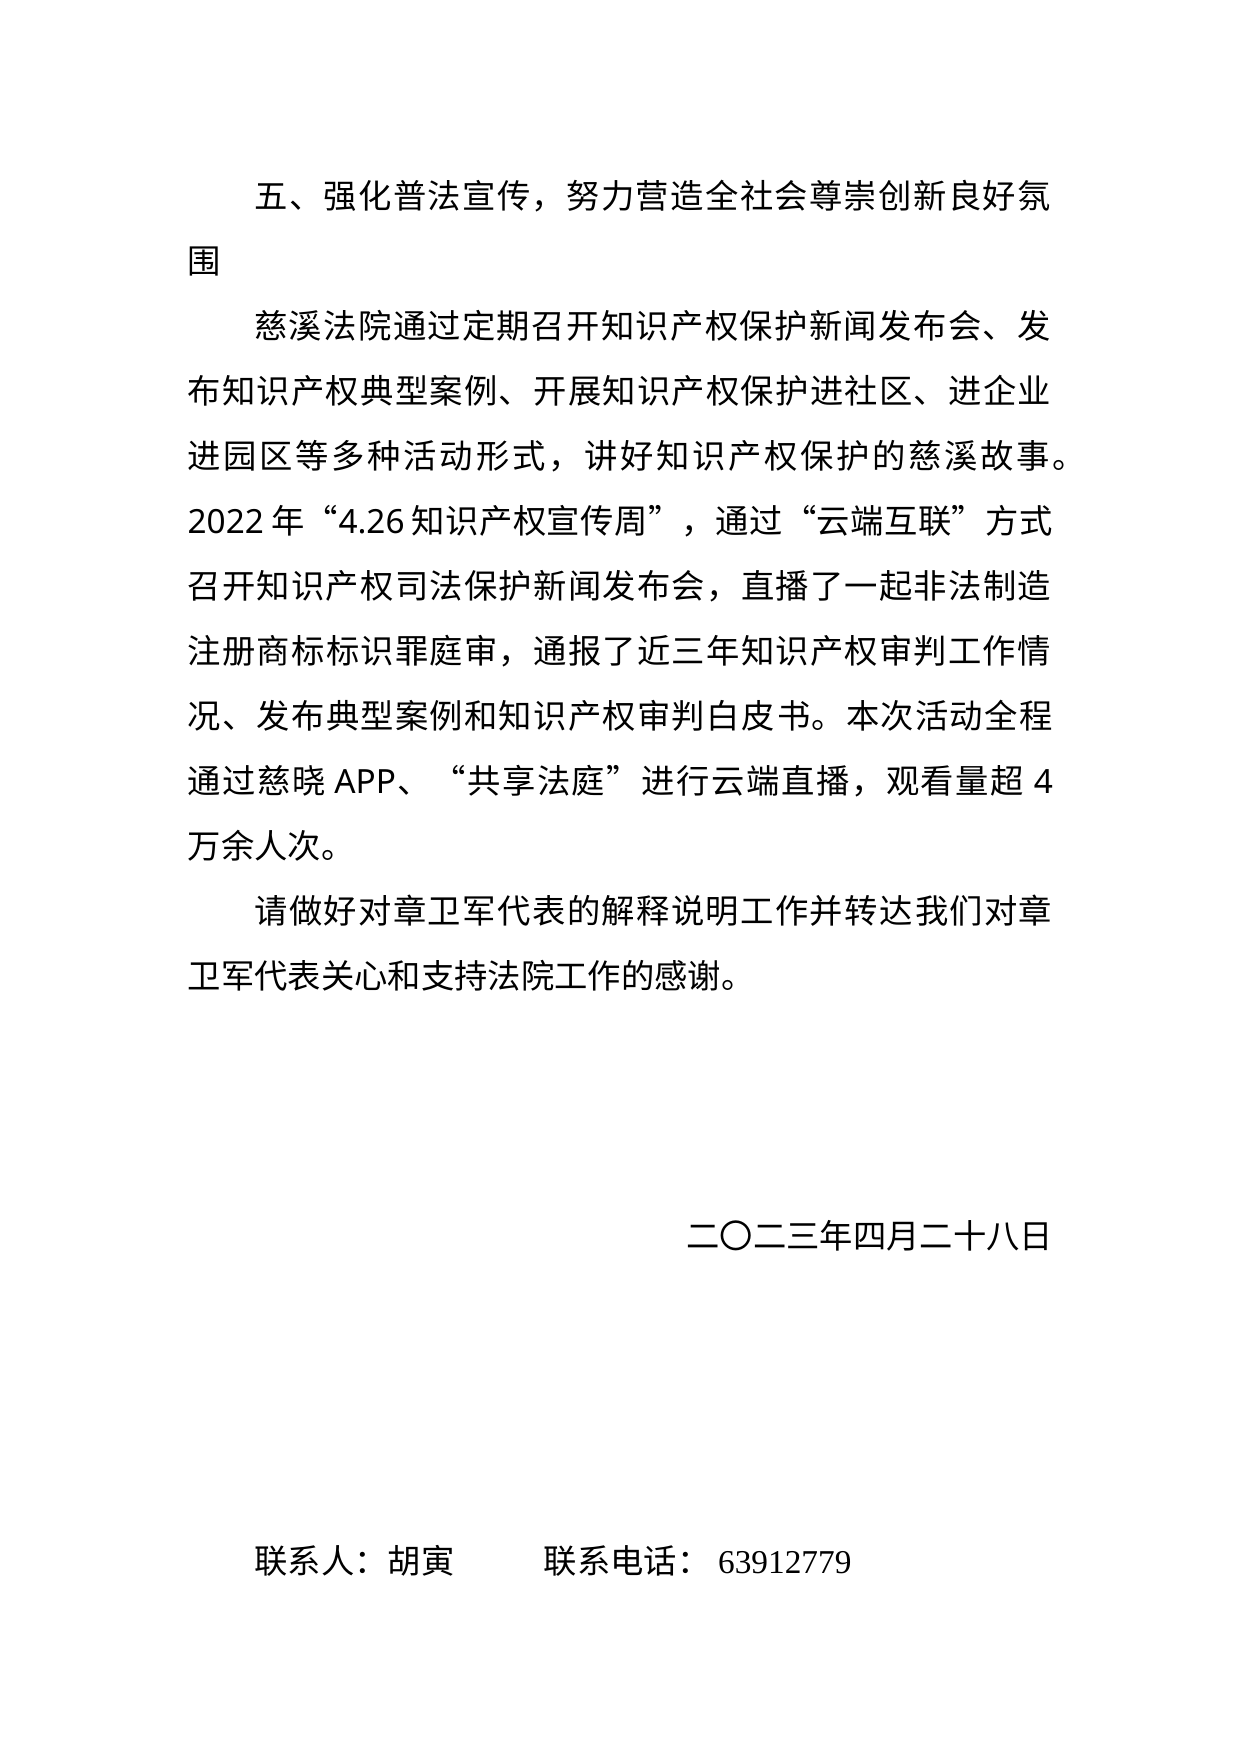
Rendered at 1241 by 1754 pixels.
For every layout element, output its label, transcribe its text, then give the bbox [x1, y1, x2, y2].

text 请做好对章卫军代表的解释说明工作并转达我们对章卫军代表关心和支持法院工作的感谢。 [187, 877, 1053, 1007]
text 五、强化普法宣传，努力营造全社会尊崇创新良好氛围 [187, 162, 1053, 292]
text 慈溪法院通过定期召开知识产权保护新闻发布会、发布知识产权典型案例、开展知识产权保护进社区、进企业、进园区等多种活动形式，讲好知识产权保护的慈溪故事。2022年“4.26知识产权宣传周”，通过“云端互联”方式召开知识产权司法保护新闻发布会，直播了一起非法制造注册商标标识罪庭审，通报了近三年知识产权审判工作情况、发布典型案例和知识产权审判白皮书。本次活动全程通过慈晓APP、“共享法庭”进行云端直播，观看量超4万余人次。 [187, 292, 1053, 877]
text 联系人：胡寅 联系电话： 63912779 [187, 1527, 1053, 1592]
text 二〇二三年四月二十八日 [187, 1202, 1053, 1267]
